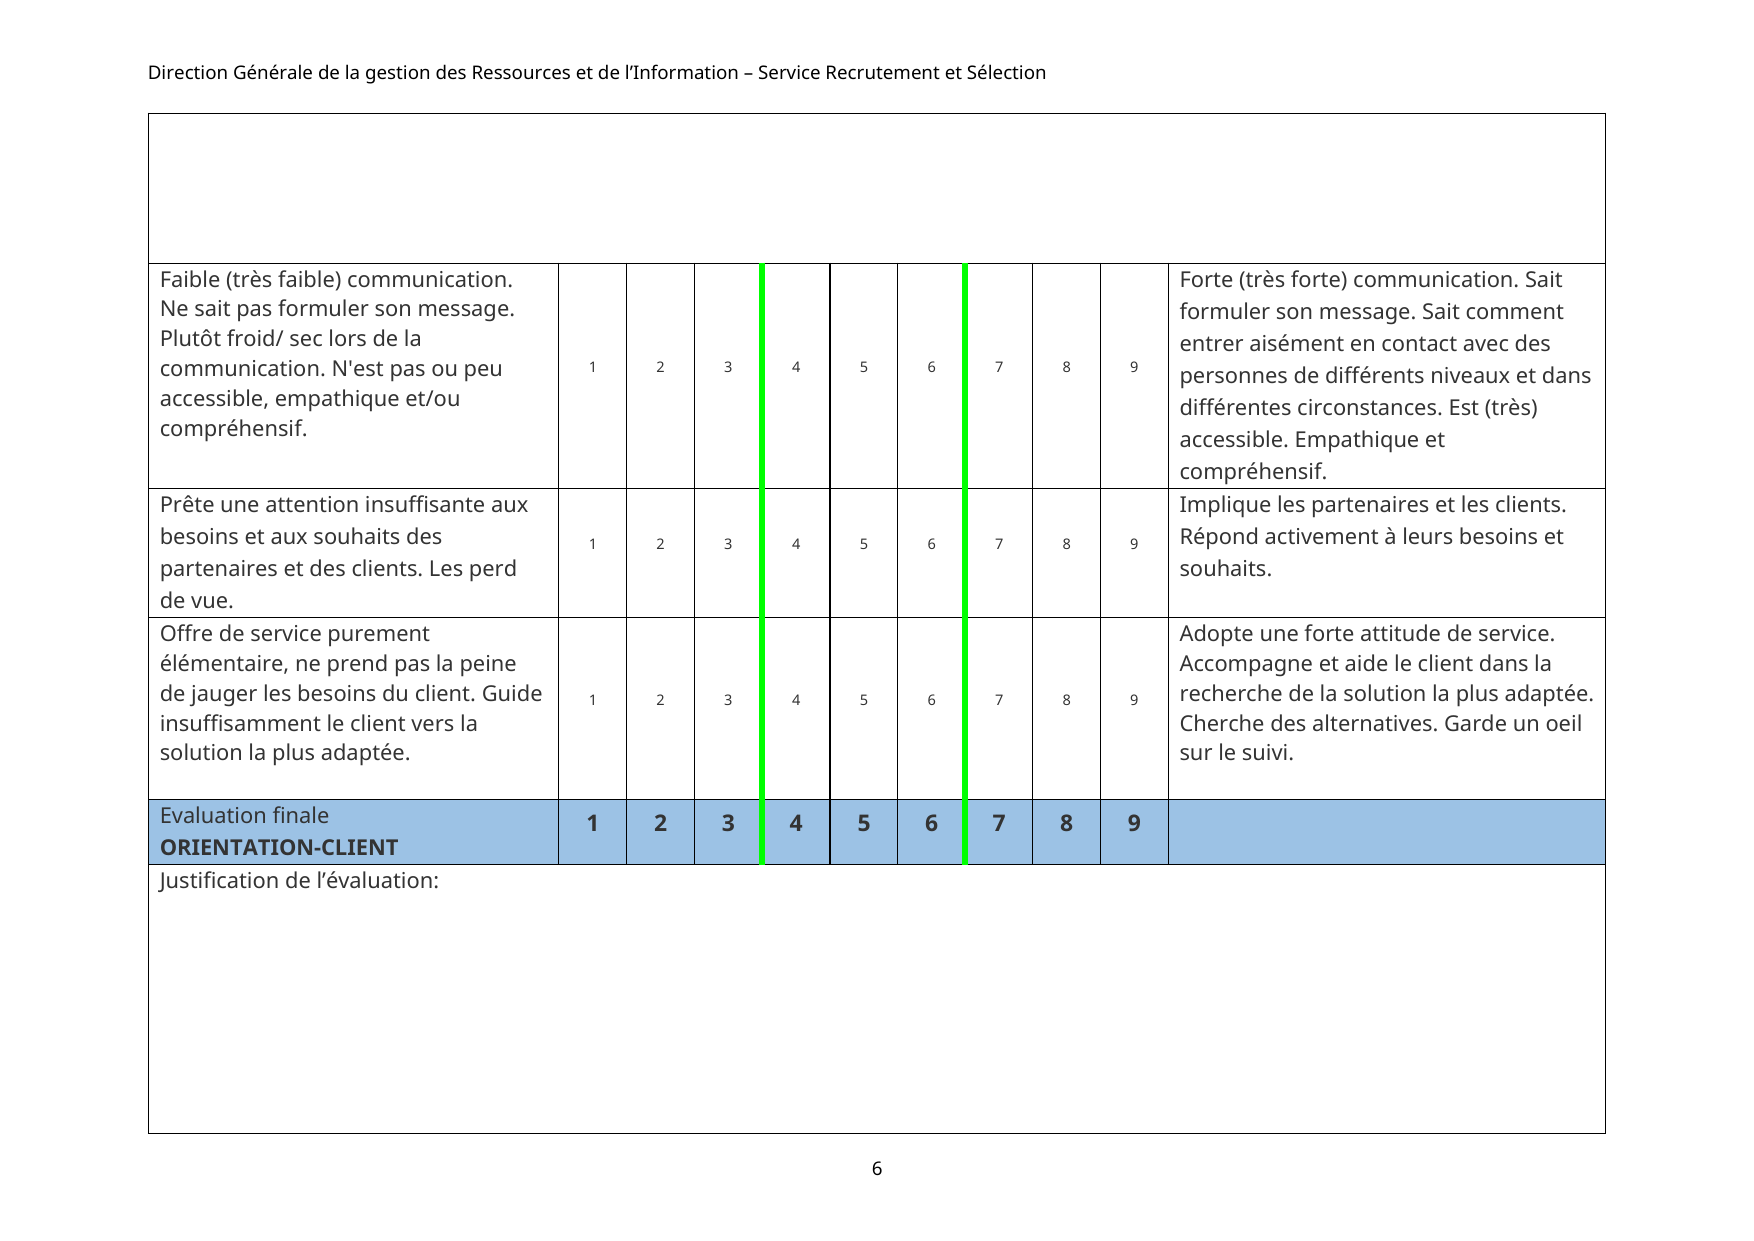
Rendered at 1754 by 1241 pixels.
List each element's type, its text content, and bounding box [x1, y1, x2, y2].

table_cell 4 [765, 264, 829, 488]
table_cell 6 [898, 800, 962, 864]
table_cell 6 [898, 264, 962, 488]
table_cell Implique les partenaires et les clients. Répond activement à leurs besoins et souhaits. [1169, 489, 1605, 617]
table_cell 3 [695, 618, 759, 799]
table_cell Faible (très faible) communication. Ne sait pas formuler son message. Plutôt froid/ sec lors de la communication. N'est pas ou peu accessible, empathique et/ou compréhensif. [149, 264, 558, 488]
table_cell 9 [1101, 489, 1168, 617]
table_cell Adopte une forte attitude de service. Accompagne et aide le client dans la recherche de la solution la plus adaptée. Cherche des alternatives. Garde un oeil sur le suivi. [1169, 618, 1605, 799]
table_cell 8 [1033, 489, 1100, 617]
table_cell 9 [1101, 800, 1168, 864]
table_cell Offre de service purement élémentaire, ne prend pas la peine de jauger les besoins du client. Guide insuffisamment le client vers la solution la plus adaptée. [149, 618, 558, 799]
table_cell 5 [831, 618, 897, 799]
table_cell 3 [695, 800, 759, 864]
table_cell 8 [1033, 264, 1100, 488]
table_cell [1169, 800, 1605, 864]
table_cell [149, 865, 1605, 1133]
table_cell 1 [559, 800, 626, 864]
table_cell 1 [559, 264, 626, 488]
table_cell 6 [898, 489, 962, 617]
table_cell 5 [831, 800, 897, 864]
table_cell Forte (très forte) communication. Sait formuler son message. Sait comment entrer aisément en contact avec des personnes de différents niveaux et dans différentes circonstances. Est (très) accessible. Empathique et compréhensif. [1169, 264, 1605, 488]
table_cell 5 [831, 264, 897, 488]
table_cell 1 [559, 618, 626, 799]
table_cell Prête une attention insuffisante aux besoins et aux souhaits des partenaires et des clients. Les perd de vue. [149, 489, 558, 617]
table_cell 9 [1101, 264, 1168, 488]
table_cell 5 [831, 489, 897, 617]
table_cell 7 [968, 800, 1032, 864]
table_cell 2 [627, 489, 694, 617]
table_cell 4 [765, 618, 829, 799]
table_cell 4 [765, 489, 829, 617]
table_cell 4 [765, 800, 829, 864]
table_cell 3 [695, 489, 759, 617]
table_cell 8 [1033, 800, 1100, 864]
table_cell 2 [627, 618, 694, 799]
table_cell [149, 114, 1605, 263]
table_cell 7 [968, 618, 1032, 799]
table_cell 8 [1033, 618, 1100, 799]
table_cell 3 [695, 264, 759, 488]
table_cell 7 [968, 489, 1032, 617]
table_cell 2 [627, 264, 694, 488]
table_cell 7 [968, 264, 1032, 488]
table_cell 9 [1101, 618, 1168, 799]
table_cell 1 [559, 489, 626, 617]
table_cell Evaluation finale ORIENTATION-CLIENT [149, 800, 558, 864]
table_cell 2 [627, 800, 694, 864]
table_cell 6 [898, 618, 962, 799]
